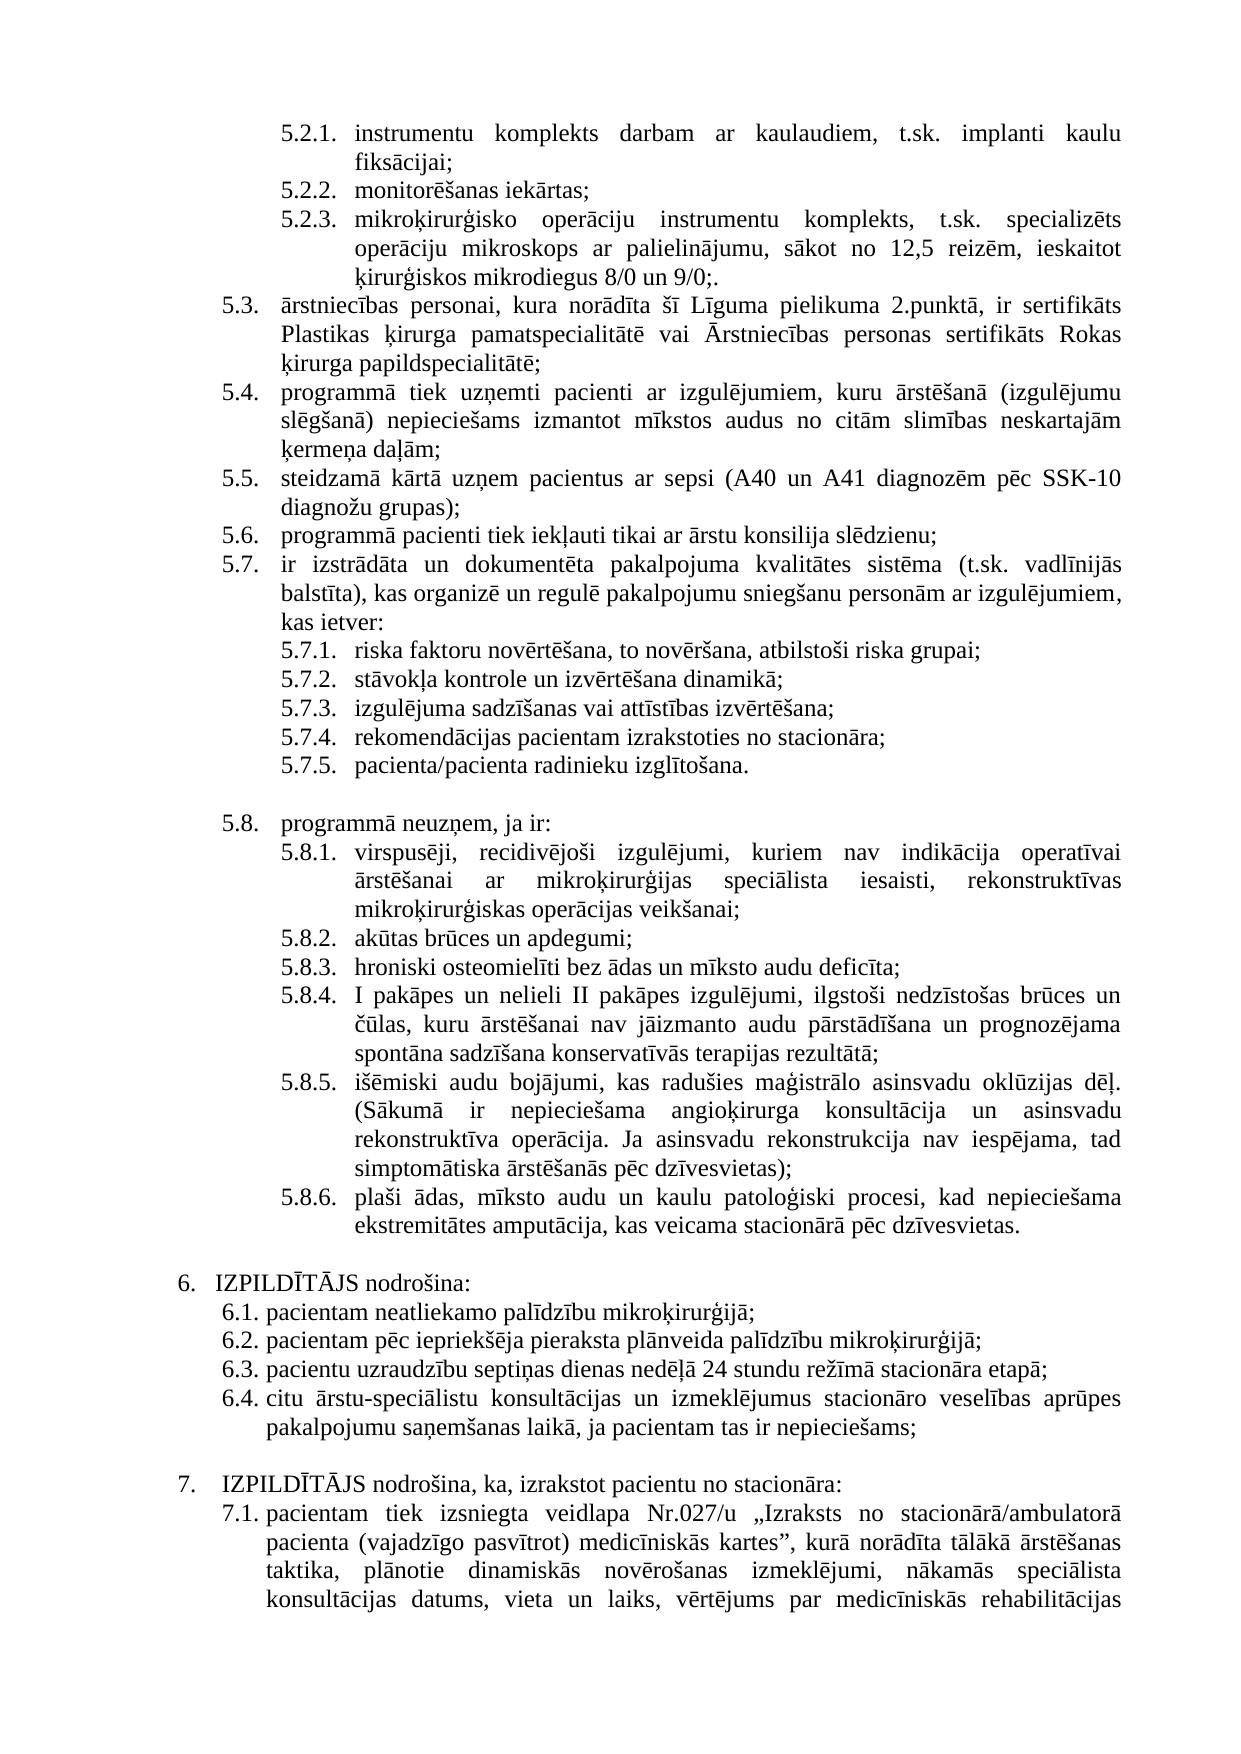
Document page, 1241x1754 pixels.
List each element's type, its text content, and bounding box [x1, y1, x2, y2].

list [222, 1498, 1122, 1613]
list I pakāpes un nelieli II pakāpes izgulējumi, ilgstoši nedzīstošas brūces un čūlas, kuru ārstēšanai nav jāizmanto audu pārstādīšana un prognozējama spontāna sadzīšana konservatīvās terapijas rezultātā; [281, 981, 1122, 1067]
list instrumentu komplekts darbam ar kaulaudiem, t.sk. implanti kaulu fiksācijai; [281, 118, 1122, 176]
list akūtas brūces un apdegumi; [281, 923, 1122, 952]
list IZPILDĪTĀJS nodrošina: [177, 1268, 1122, 1297]
list programmā neuzņem, ja ir: [222, 808, 1122, 837]
list IZPILDĪTĀJS nodrošina, ka, izrakstot pacientu no stacionāra: [177, 1469, 1122, 1498]
list virspusēji, recidivējoši izgulējumi, kuriem nav indikācija operatīvai ārstēšanai ar mikroķirurģijas speciālista iesaisti, rekonstruktīvas mikroķirurģiskas operācijas veikšanai; [281, 837, 1122, 923]
list programmā tiek uzņemti pacienti ar izgulējumiem, kuru ārstēšanā (izgulējumu slēgšanā) nepieciešams izmantot mīkstos audus no citām slimības neskartajām ķermeņa daļām; [222, 377, 1122, 463]
list programmā pacienti tiek iekļauti tikai ar ārstu konsilija slēdzienu; [222, 521, 1122, 549]
list hroniski osteomielīti bez ādas un mīksto audu deficīta; [281, 952, 1122, 981]
list pacientam neatliekamo palīdzību mikroķirurģijā; [222, 1297, 1122, 1326]
list pacienta/pacienta radinieku izglītošana. [281, 751, 1122, 779]
list riska faktoru novērtēšana, to novēršana, atbilstoši riska grupai; [281, 636, 1122, 664]
list stāvokļa kontrole un izvērtēšana dinamikā; [281, 664, 1122, 693]
list monitorēšanas iekārtas; [281, 176, 1122, 204]
list ir izstrādāta un dokumentēta pakalpojuma kvalitātes sistēma (t.sk. vadlīnijās balstīta), kas organizē un regulē pakalpojumu sniegšanu personām ar izgulējumiem, kas ietver: [222, 549, 1122, 636]
list išēmiski audu bojājumi, kas radušies maģistrālo asinsvadu oklūzijas dēļ. (Sākumā ir nepieciešama angioķirurga konsultācija un asinsvadu rekonstruktīva operācija. Ja asinsvadu rekonstrukcija nav iespējama, tad simptomātiska ārstēšanās pēc dzīvesvietas); [281, 1067, 1122, 1182]
list rekomendācijas pacientam izrakstoties no stacionāra; [281, 722, 1122, 751]
list mikroķirurģisko operāciju instrumentu komplekts, t.sk. specializēts operāciju mikroskops ar palielinājumu, sākot no 12,5 reizēm, ieskaitot ķirurģiskos mikrodiegus 8/0 un 9/0;. [281, 204, 1122, 291]
list pacientam pēc iepriekšēja pieraksta plānveida palīdzību mikroķirurģijā; [222, 1326, 1122, 1354]
list pacientu uzraudzību septiņas dienas nedēļā 24 stundu režīmā stacionāra etapā; [222, 1354, 1122, 1383]
list citu ārstu-speciālistu konsultācijas un izmeklējumus stacionāro veselības aprūpes pakalpojumu saņemšanas laikā, ja pacientam tas ir nepieciešams; [222, 1383, 1122, 1441]
list plaši ādas, mīksto audu un kaulu patoloģiski procesi, kad nepieciešama ekstremitātes amputācija, kas veicama stacionārā pēc dzīvesvietas. [281, 1182, 1122, 1239]
list steidzamā kārtā uzņem pacientus ar sepsi (A40 un A41 diagnozēm pēc SSK-10 diagnožu grupas); [222, 463, 1122, 521]
list izgulējuma sadzīšanas vai attīstības izvērtēšana; [281, 693, 1122, 722]
